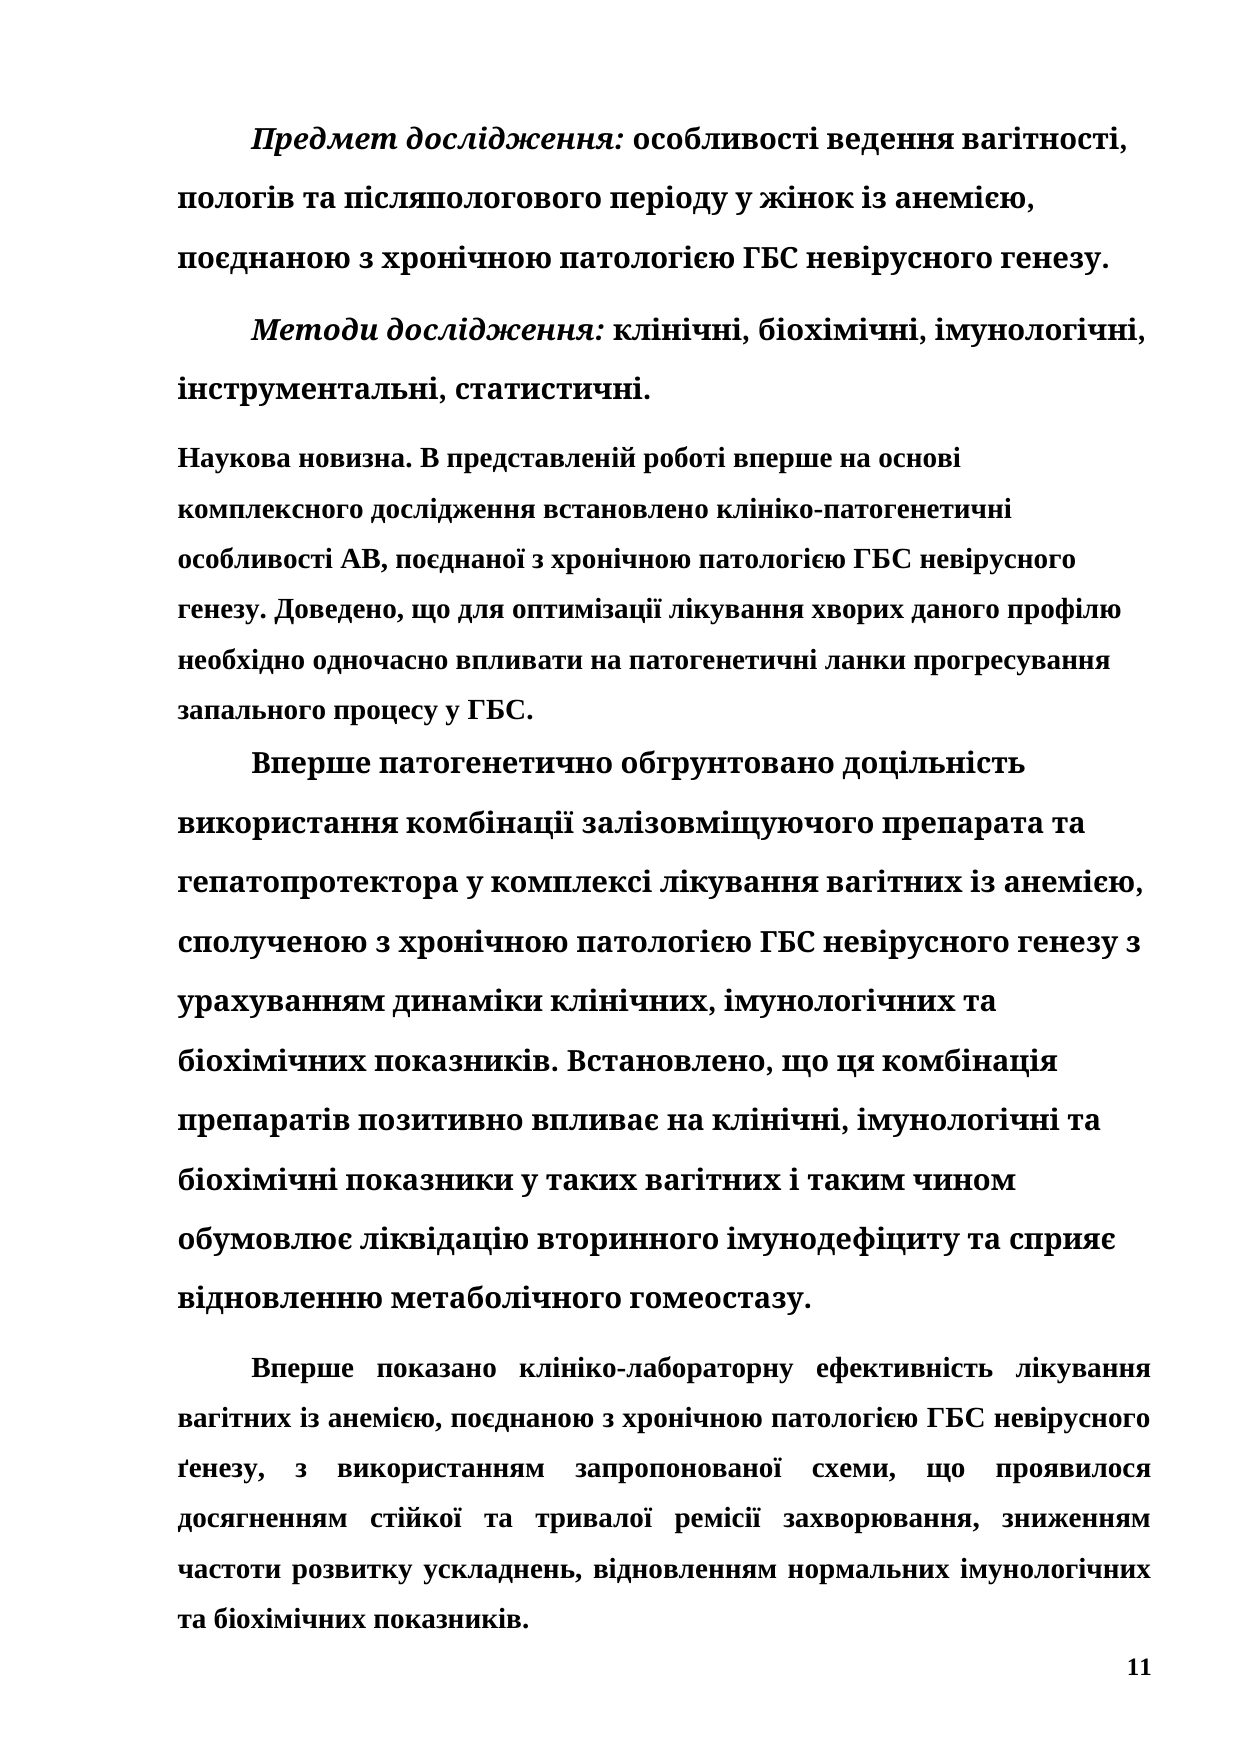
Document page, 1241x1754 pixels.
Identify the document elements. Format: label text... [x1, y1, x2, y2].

text Вперше патогенетично обгрунтовано доцільність використання комбінації залізовміщуючого препарата та гепатопротектора у комплексі лікування вагітних із анемією, сполученою з хронічною патологією ГБС невірусного генезу з урахуванням динаміки клінічних, імунологічних та біохімічних показників. Встановлено, що ця комбінація препаратів позитивно впливає на клінічні, імунологічні та біохімічні показники у таких вагітних i таким чином обумовлює ліквідацію вторинного імунодефіциту та сприяє відновленню метаболічного гомеостазу. [177, 742, 1152, 1317]
text Предмет дослідження: особливості ведення вагітності, пологів та післяпологового періоду у жінок із анемією, поєднаною з хронічною патологією ГБС невірусного генезу. [177, 118, 1152, 277]
subtitle Наукова новизна. В представленій роботі вперше на основі комплексного дослідження встановлено клініко-патогенетичні особливості АВ, поєднаної з хронічною патологією ГБС невірусного генезу. Доведено, що для оптимізації лікування хворих даного профілю необхідно одночасно впливати на патогенетичні ланки прогресування запального процесу у ГБС. [177, 441, 1152, 726]
text Методи дослідження: клінічні, біохімічні, імунологічні, інструментальні, статистичні. [177, 309, 1152, 408]
text Вперше показано клініко-лабораторну ефективність лікування вагітних із анемією, поєднаною з хронічною патологією ГБС невірусного ґенезу, з використанням запропонованої схеми, що проявилося досягненням стійкої та тривалої ремісії захворювання, зниженням частоти розвитку ускладнень, відновленням нормальних імунологічних та біохімічних показників. [177, 1350, 1152, 1635]
